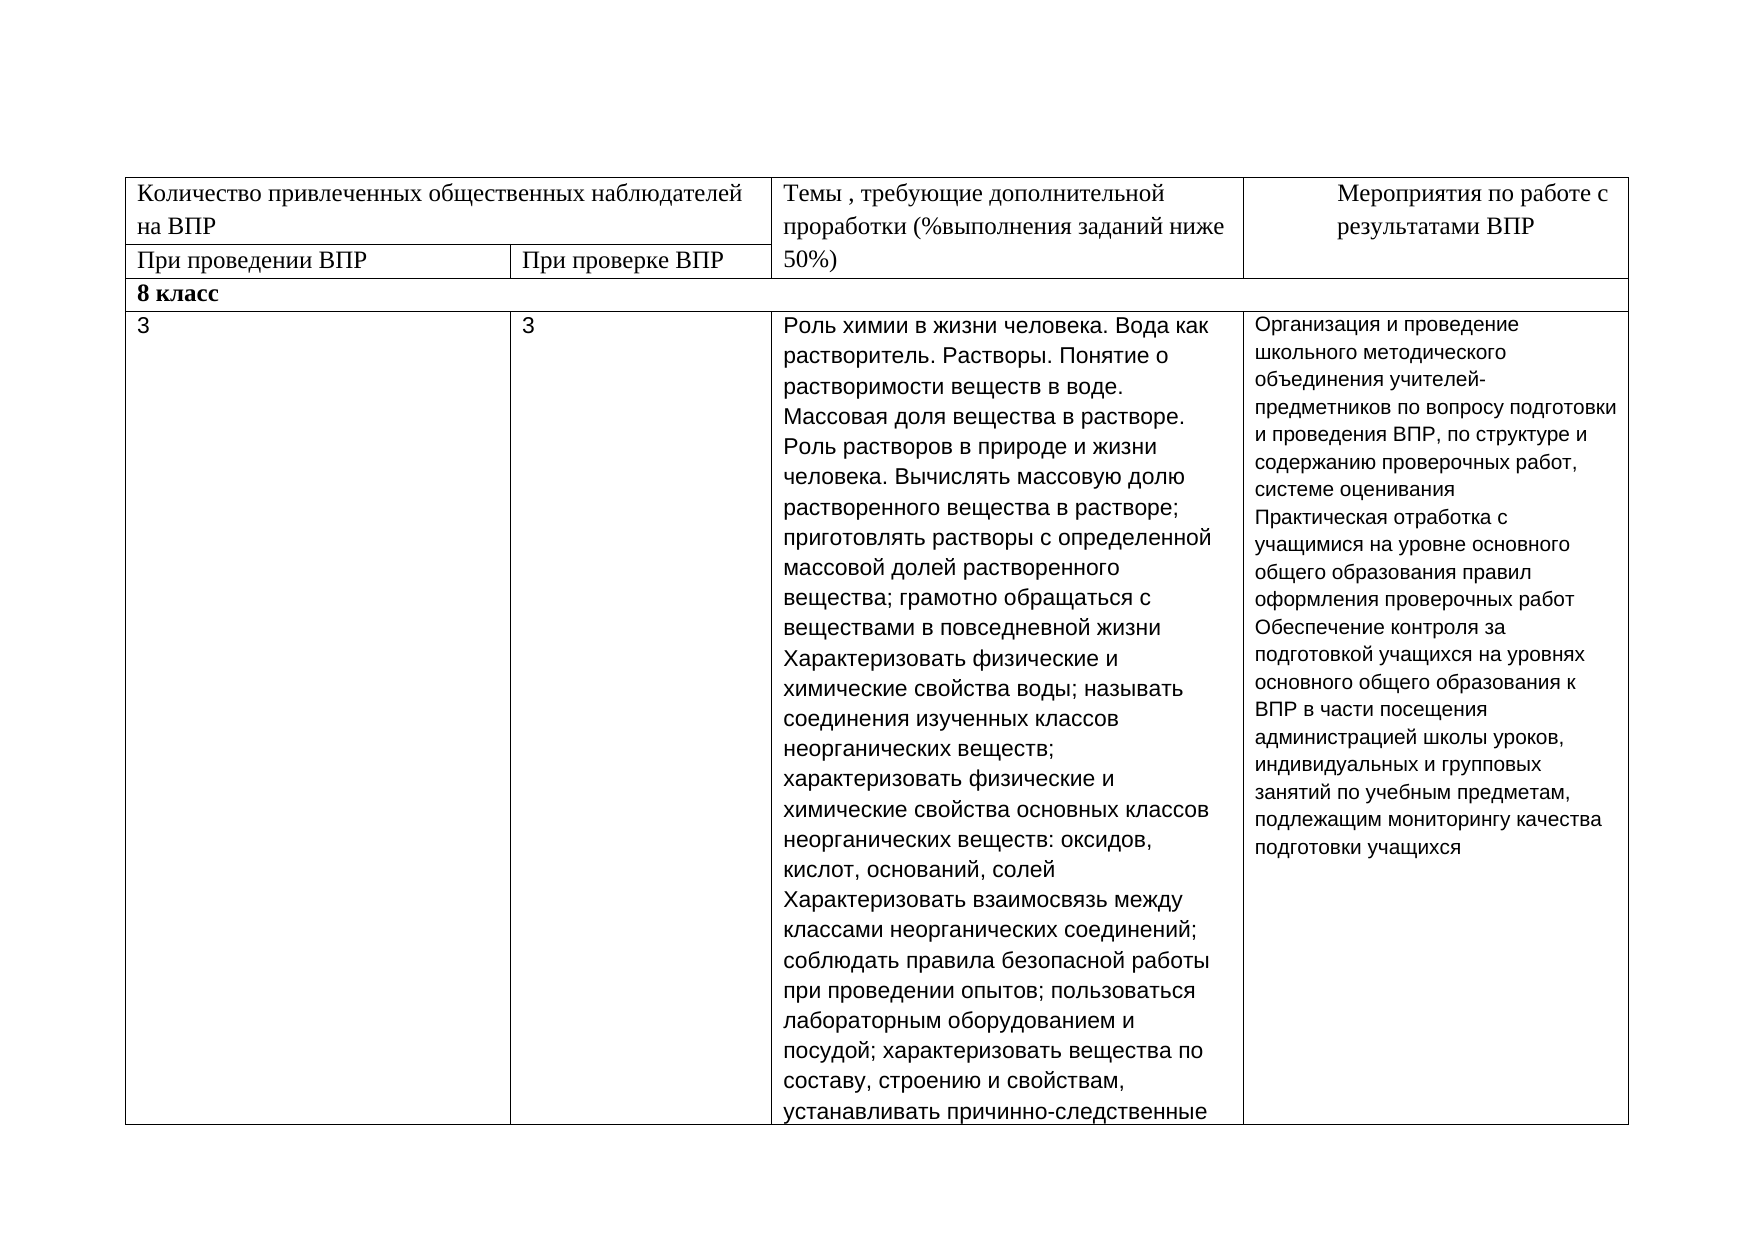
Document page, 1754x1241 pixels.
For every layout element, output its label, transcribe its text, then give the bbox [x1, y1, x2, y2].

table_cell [1244, 312, 1628, 1124]
table_header Количество привлеченных общественных наблюдателей на ВПР [126, 178, 771, 244]
table_cell При проведении ВПР [126, 245, 510, 277]
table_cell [772, 312, 1243, 1124]
table_cell 8 класс [126, 279, 1628, 311]
table_cell 3 [511, 312, 771, 1124]
table_header Мероприятия по работе с результатами ВПР [1244, 178, 1628, 277]
table_cell При проверке ВПР [511, 245, 771, 277]
table_cell 3 [126, 312, 510, 1124]
table_header Темы , требующие дополнительной проработки (%выполнения заданий ниже 50%) [772, 178, 1243, 277]
